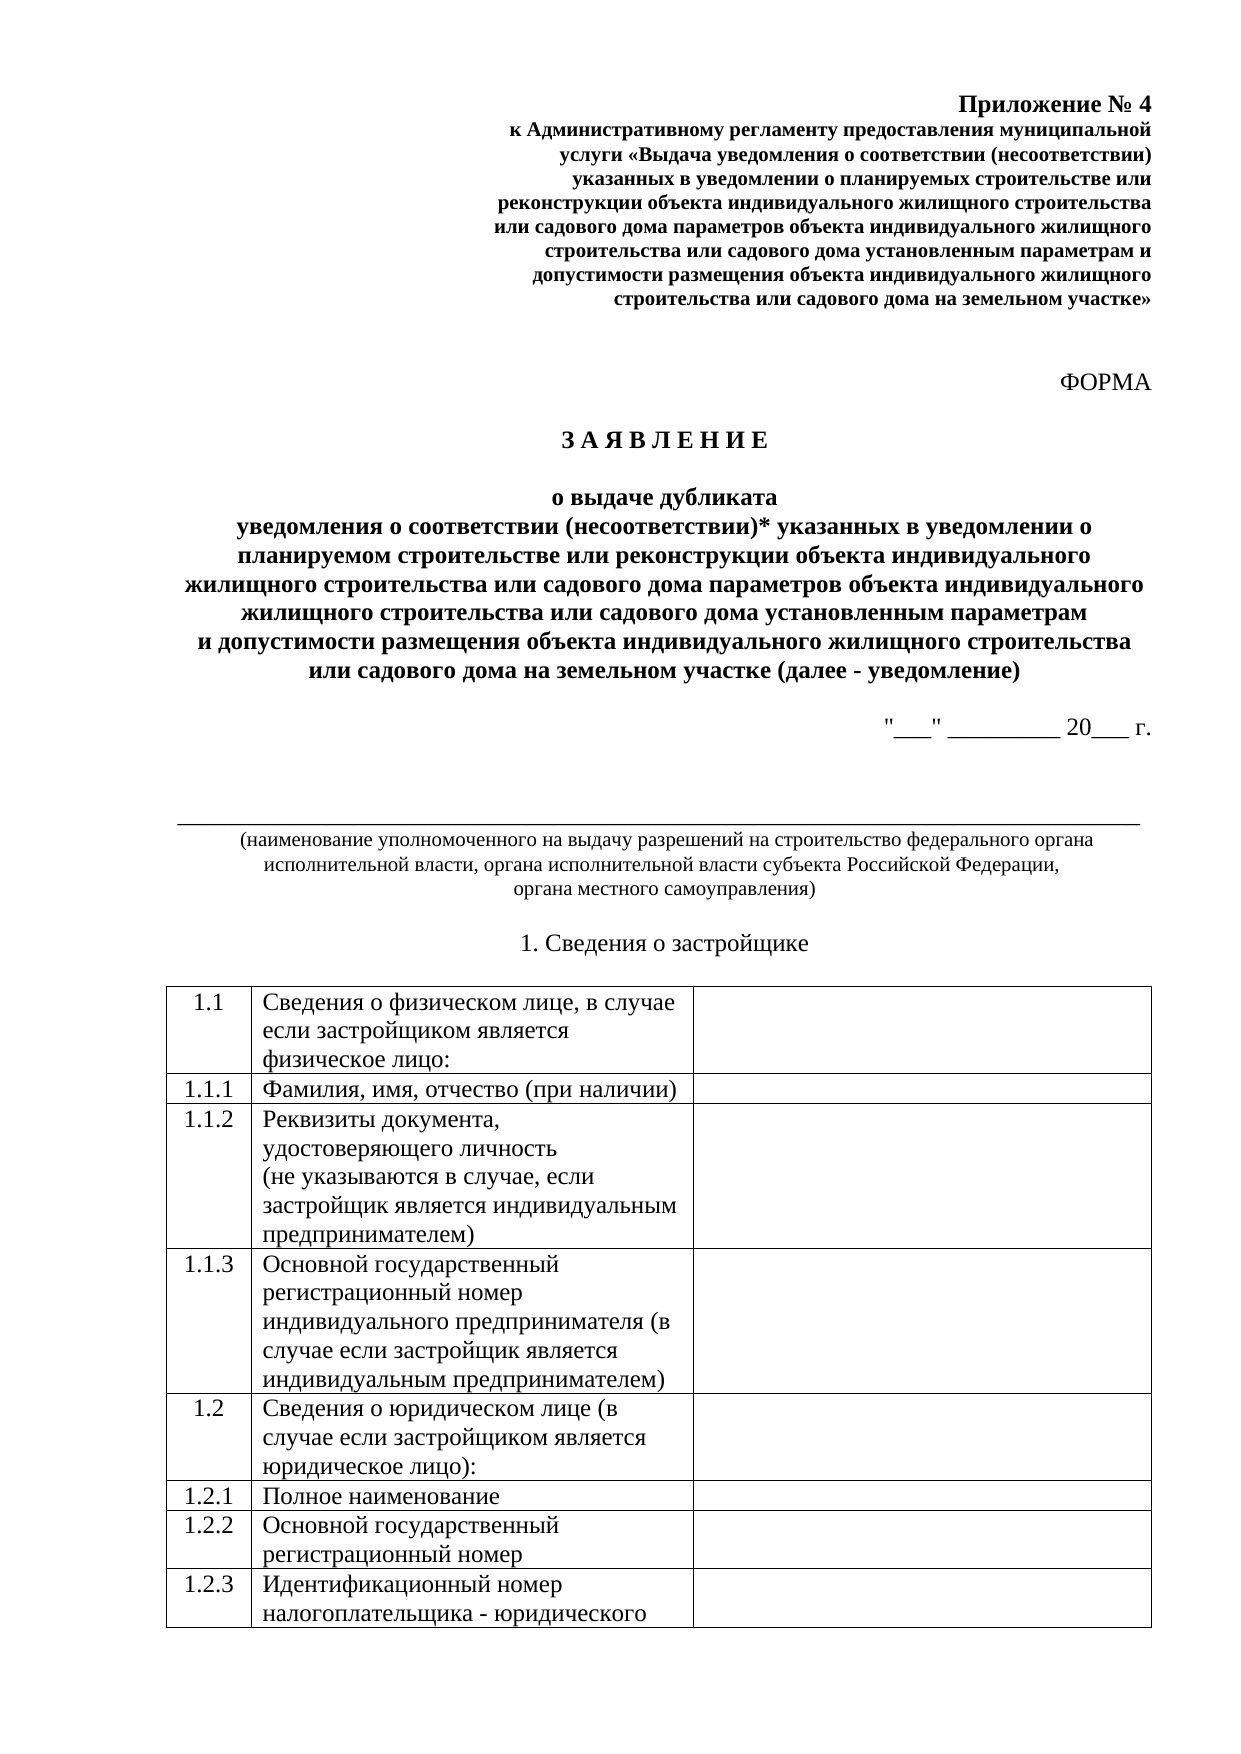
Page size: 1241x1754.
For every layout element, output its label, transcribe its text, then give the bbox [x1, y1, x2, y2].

text о выдаче дубликата [177, 482, 1152, 511]
table_header Сведения о физическом лице, в случае если застройщиком является физическое лицо: [252, 987, 693, 1073]
text _____________________________________________________________________________ [177, 799, 1152, 827]
table_cell [694, 1481, 1151, 1509]
text "___" _________ 20___ г. [177, 712, 1152, 741]
table_cell Реквизиты документа, удостоверяющего личность (не указываются в случае, если застройщик является индивидуальным предпринимателем) [252, 1104, 693, 1248]
text (наименование уполномоченного на выдачу разрешений на строительство федерального органа исполнительной власти, органа исполнительной власти субъекта Российской Федерации, органа местного самоуправления) [177, 827, 1152, 899]
table_cell [694, 1104, 1151, 1248]
text ФОРМА [561, 367, 1152, 396]
table_cell 1.1.1 [167, 1074, 251, 1103]
table_header 1.1 [167, 987, 251, 1073]
table_cell [694, 1249, 1151, 1392]
table_cell 1.2 [167, 1394, 251, 1480]
table_cell Основной государственный регистрационный номер индивидуального предпринимателя (в случае если застройщик является индивидуальным предпринимателем) [252, 1249, 693, 1392]
table_cell 1.2.1 [167, 1481, 251, 1509]
table_cell Полное наименование [252, 1481, 693, 1509]
text З А Я В Л Е Н И Е [177, 425, 1152, 454]
text 1. Сведения о застройщике [177, 928, 1152, 957]
text к Административному регламенту предоставления муниципальной услуги «Выдача уведомления о соответствии (несоответствии) указанных в уведомлении о планируемых строительстве или реконструкции объекта индивидуального жилищного строительства или садового дома параметров объекта индивидуального жилищного строительства или садового дома установленным параметрам и допустимости размещения объекта индивидуального жилищного строительства или садового дома на земельном участке» [472, 117, 1152, 310]
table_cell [252, 1569, 693, 1627]
text Приложение № 4 [177, 89, 1152, 117]
table_cell Сведения о юридическом лице (в случае если застройщиком является юридическое лицо): [252, 1394, 693, 1480]
table_cell 1.1.2 [167, 1104, 251, 1248]
table_cell [694, 1394, 1151, 1480]
table_header [694, 987, 1151, 1073]
table_cell [694, 1569, 1151, 1627]
table_cell [694, 1511, 1151, 1568]
table_cell Основной государственный регистрационный номер [252, 1511, 693, 1568]
table_cell 1.1.3 [167, 1249, 251, 1392]
table_cell 1.2.3 [167, 1569, 251, 1627]
text уведомления о соответствии (несоответствии)* указанных в уведомлении о планируемом строительстве или реконструкции объекта индивидуального жилищного строительства или садового дома параметров объекта индивидуального жилищного строительства или садового дома установленным параметрам и допустимости размещения объекта индивидуального жилищного строительства или садового дома на земельном участке (далее - уведомление) [177, 511, 1152, 684]
table_cell 1.2.2 [167, 1511, 251, 1568]
table_cell [694, 1074, 1151, 1103]
table_cell Фамилия, имя, отчество (при наличии) [252, 1074, 693, 1103]
